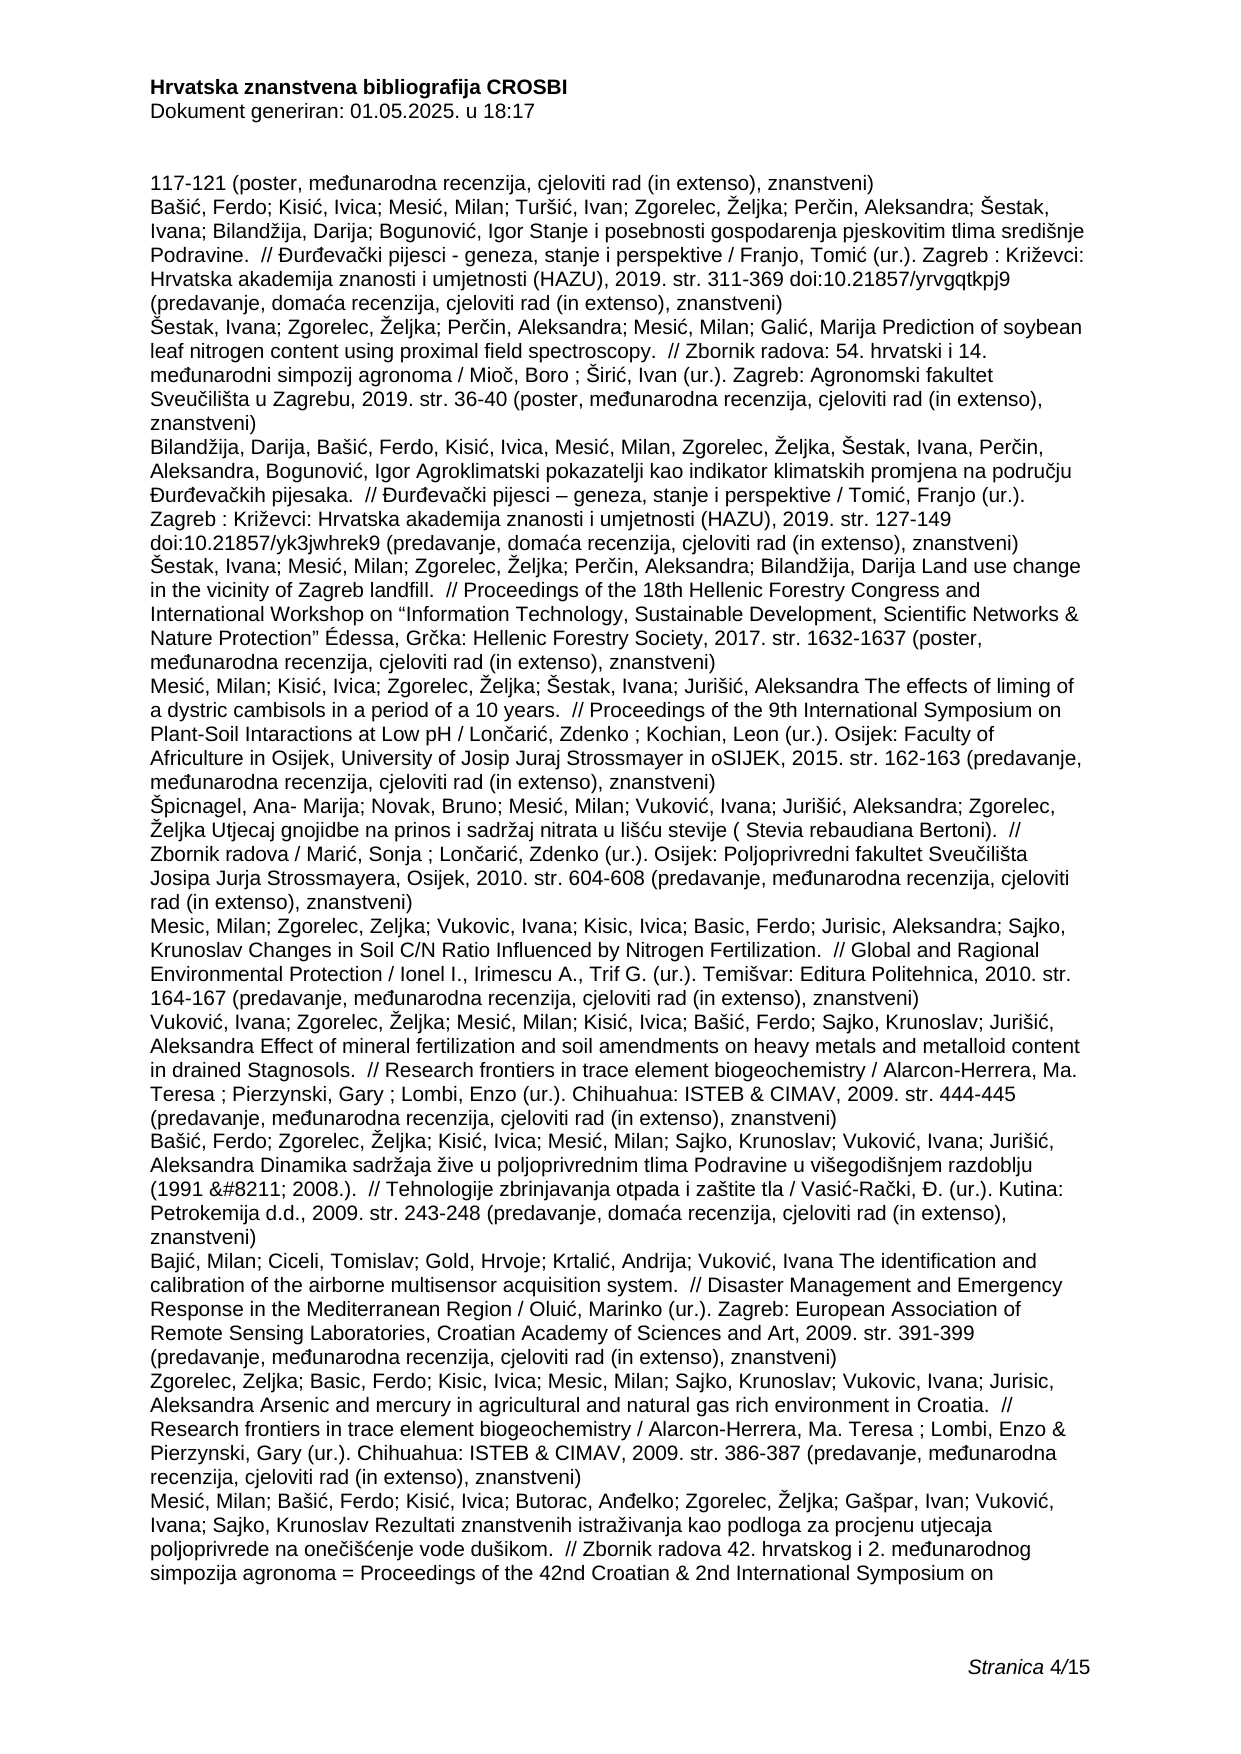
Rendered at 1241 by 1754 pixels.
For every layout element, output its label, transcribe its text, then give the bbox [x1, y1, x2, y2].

text Vuković, Ivana; Zgorelec, Željka; Mesić, Milan; Kisić, Ivica; Bašić, Ferdo; Sajko, Krunoslav; Jurišić, Aleksandra [150, 1009, 1090, 1129]
text Šestak, Ivana; Mesić, Milan; Zgorelec, Željka; Perčin, Aleksandra; Bilandžija, Darija [150, 554, 1090, 674]
text Bašić, Ferdo; Zgorelec, Željka; Kisić, Ivica; Mesić, Milan; Sajko, Krunoslav; Vuković, Ivana; Jurišić, Aleksandra [150, 1129, 1090, 1249]
text Mesic, Milan; Zgorelec, Zeljka; Vukovic, Ivana; Kisic, Ivica; Basic, Ferdo; Jurisic, Aleksandra; Sajko, Krunoslav [150, 914, 1090, 1009]
text Bašić, Ferdo; Kisić, Ivica; Mesić, Milan; Turšić, Ivan; Zgorelec, Željka; Perčin, Aleksandra; Šestak, Ivana; Bilandžija, Darija; Bogunović, Igor [150, 195, 1090, 315]
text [150, 1489, 1090, 1584]
text Špicnagel, Ana- Marija; Novak, Bruno; Mesić, Milan; Vuković, Ivana; Jurišić, Aleksandra; Zgorelec, Željka [150, 794, 1090, 914]
text Šestak, Ivana; Zgorelec, Željka; Perčin, Aleksandra; Mesić, Milan; Galić, Marija [150, 315, 1090, 434]
text Zgorelec, Zeljka; Basic, Ferdo; Kisic, Ivica; Mesic, Milan; Sajko, Krunoslav; Vukovic, Ivana; Jurisic, Aleksandra [150, 1369, 1090, 1489]
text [150, 171, 1090, 195]
text Mesić, Milan; Kisić, Ivica; Zgorelec, Željka; Šestak, Ivana; Jurišić, Aleksandra [150, 674, 1090, 794]
text Bajić, Milan; Ciceli, Tomislav; Gold, Hrvoje; Krtalić, Andrija; Vuković, Ivana [150, 1249, 1090, 1369]
text Bilandžija, Darija, Bašić, Ferdo, Kisić, Ivica, Mesić, Milan, Zgorelec, Željka, Šestak, Ivana, Perčin, Aleksandra, Bogunović, Igor [150, 434, 1090, 554]
